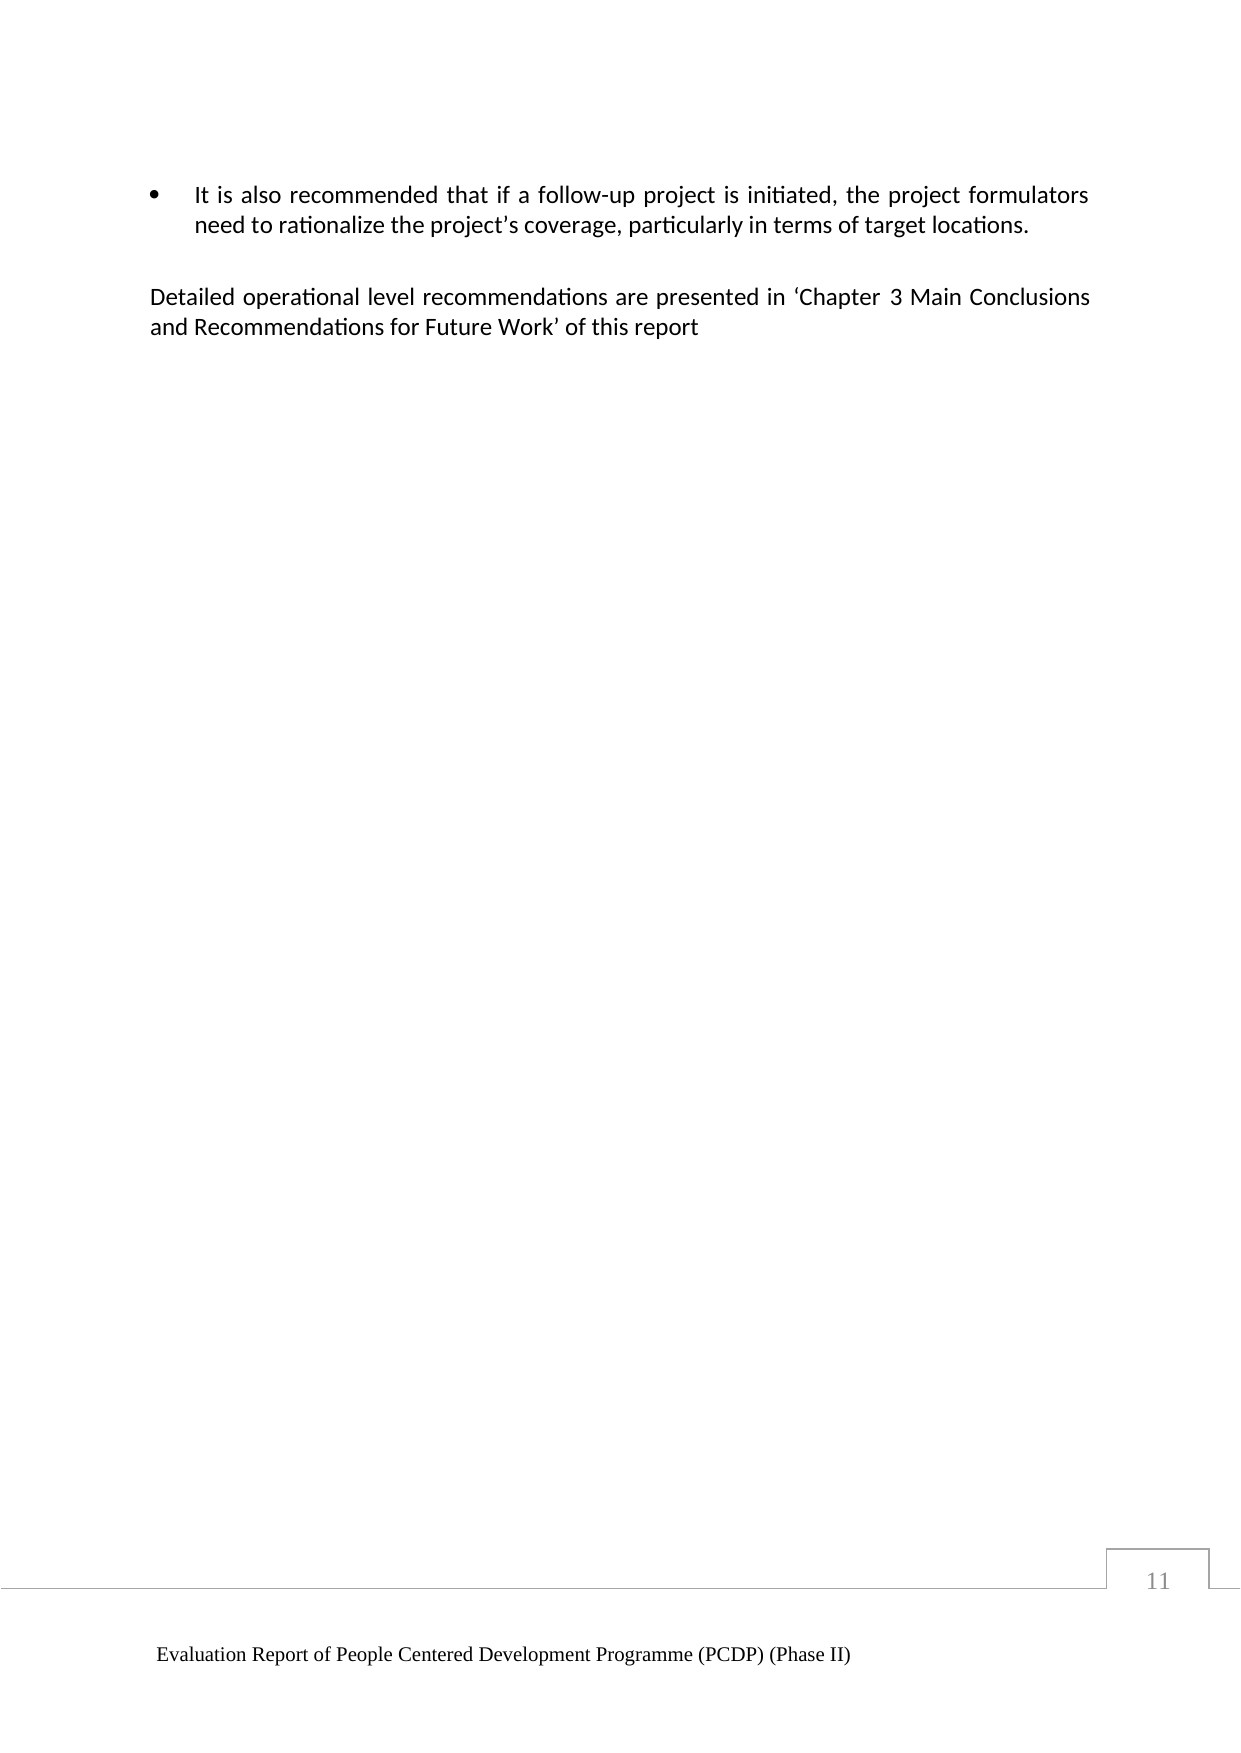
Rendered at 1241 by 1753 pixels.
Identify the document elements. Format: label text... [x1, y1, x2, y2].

list It is also recommended that if a follow-up project is initiated, the project formulators need to rationalize the project’s coverage, particularly in terms of target locations. [150, 179, 1090, 240]
text Detailed operational level recommendations are presented in ‘Chapter 3 Main Conclusions and Recommendations for Future Work’ of this report [150, 281, 1090, 342]
